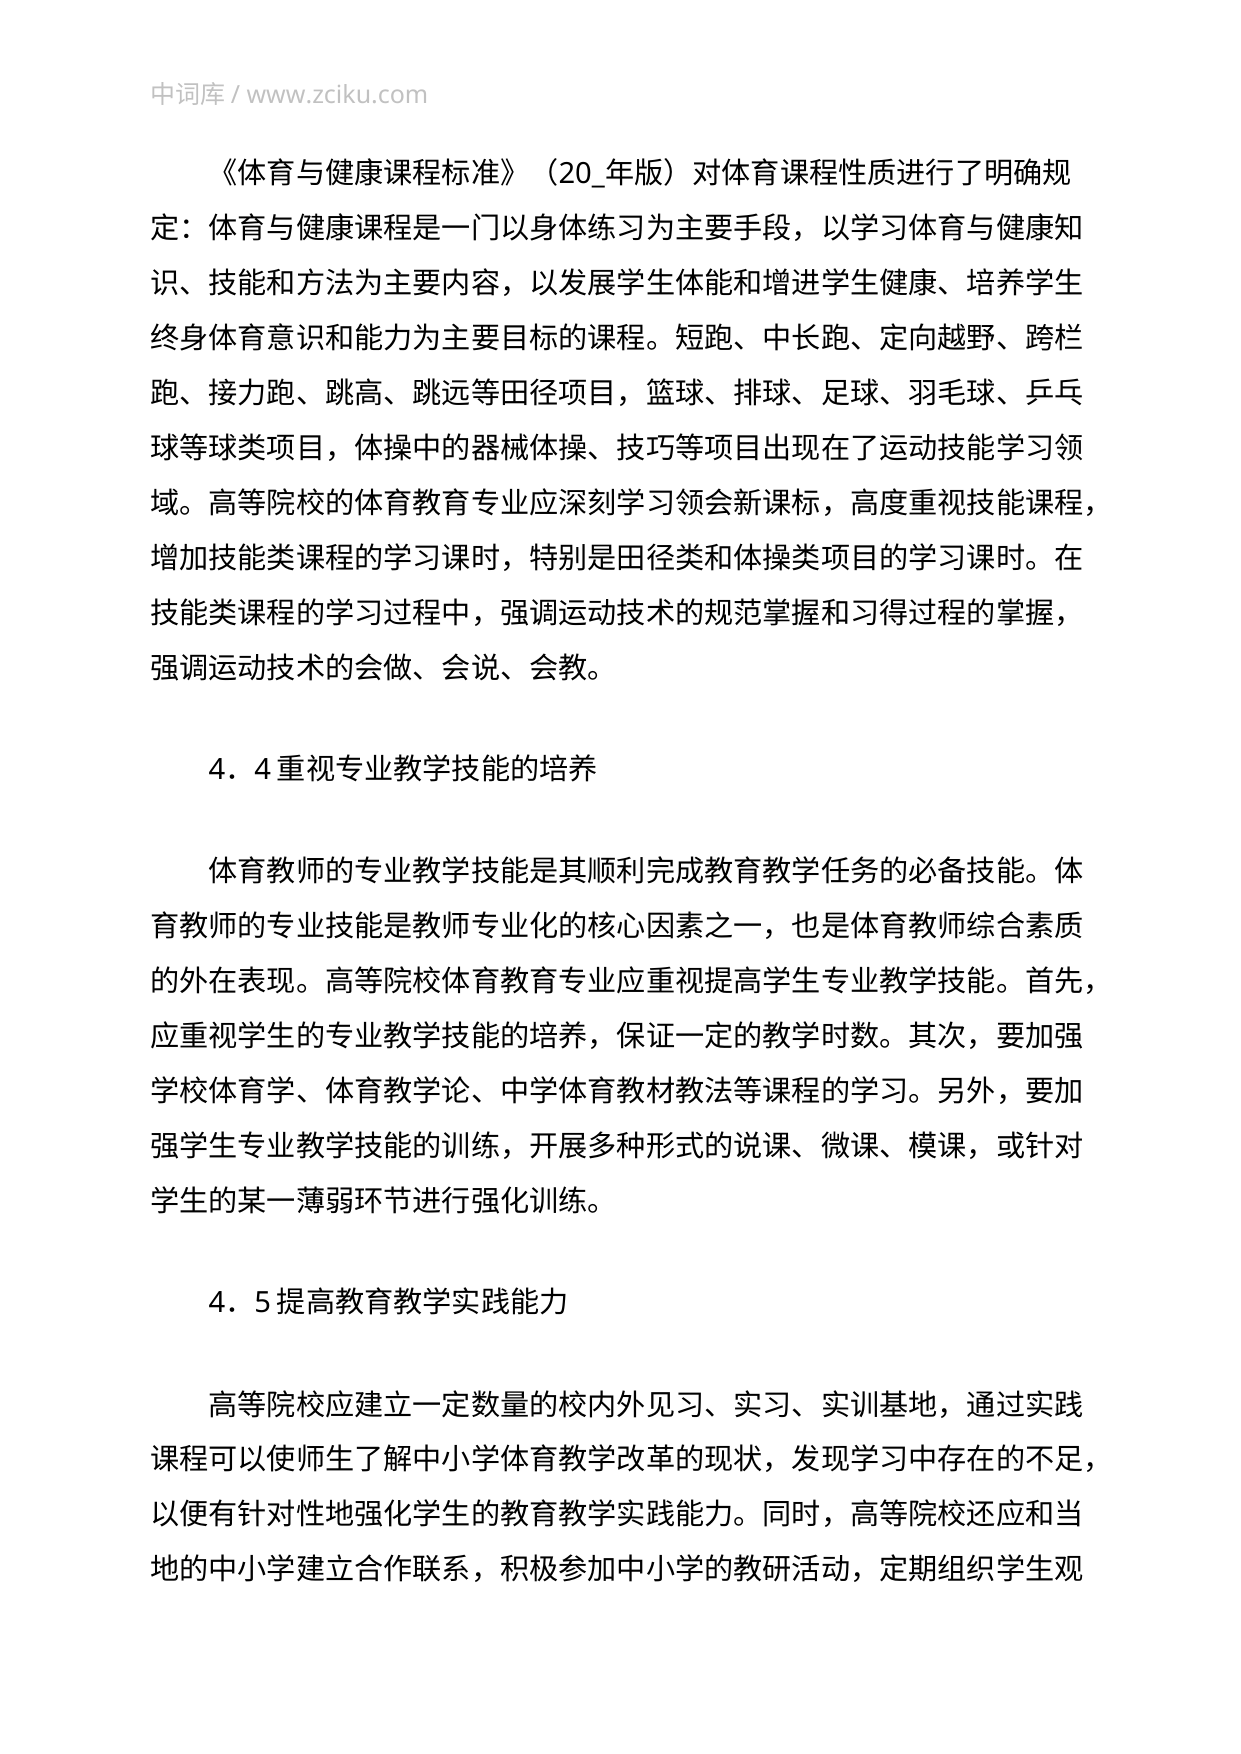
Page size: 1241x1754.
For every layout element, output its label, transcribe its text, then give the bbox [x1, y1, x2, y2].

text 4．4重视专业教学技能的培养 [150, 746, 1090, 788]
text 体育教师的专业教学技能是其顺利完成教育教学任务的必备技能。体育教师的专业技能是教师专业化的核心因素之一，也是体育教师综合素质的外在表现。高等院校体育教育专业应重视提高学生专业教学技能。首先，应重视学生的专业教学技能的培养，保证一定的教学时数。其次，要加强学校体育学、体育教学论、中学体育教材教法等课程的学习。另外，要加强学生专业教学技能的训练，开展多种形式的说课、微课、模课，或针对学生的某一薄弱环节进行强化训练。 [150, 848, 1090, 1219]
text 4．5提高教育教学实践能力 [150, 1279, 1090, 1321]
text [150, 1381, 1090, 1588]
text 《体育与健康课程标准》（20_年版）对体育课程性质进行了明确规定：体育与健康课程是一门以身体练习为主要手段，以学习体育与健康知识、技能和方法为主要内容，以发展学生体能和增进学生健康、培养学生终身体育意识和能力为主要目标的课程。短跑、中长跑、定向越野、跨栏跑、接力跑、跳高、跳远等田径项目，篮球、排球、足球、羽毛球、乒乓球等球类项目，体操中的器械体操、技巧等项目出现在了运动技能学习领域。高等院校的体育教育专业应深刻学习领会新课标，高度重视技能课程，增加技能类课程的学习课时，特别是田径类和体操类项目的学习课时。在技能类课程的学习过程中，强调运动技术的规范掌握和习得过程的掌握，强调运动技术的会做、会说、会教。 [150, 150, 1090, 686]
